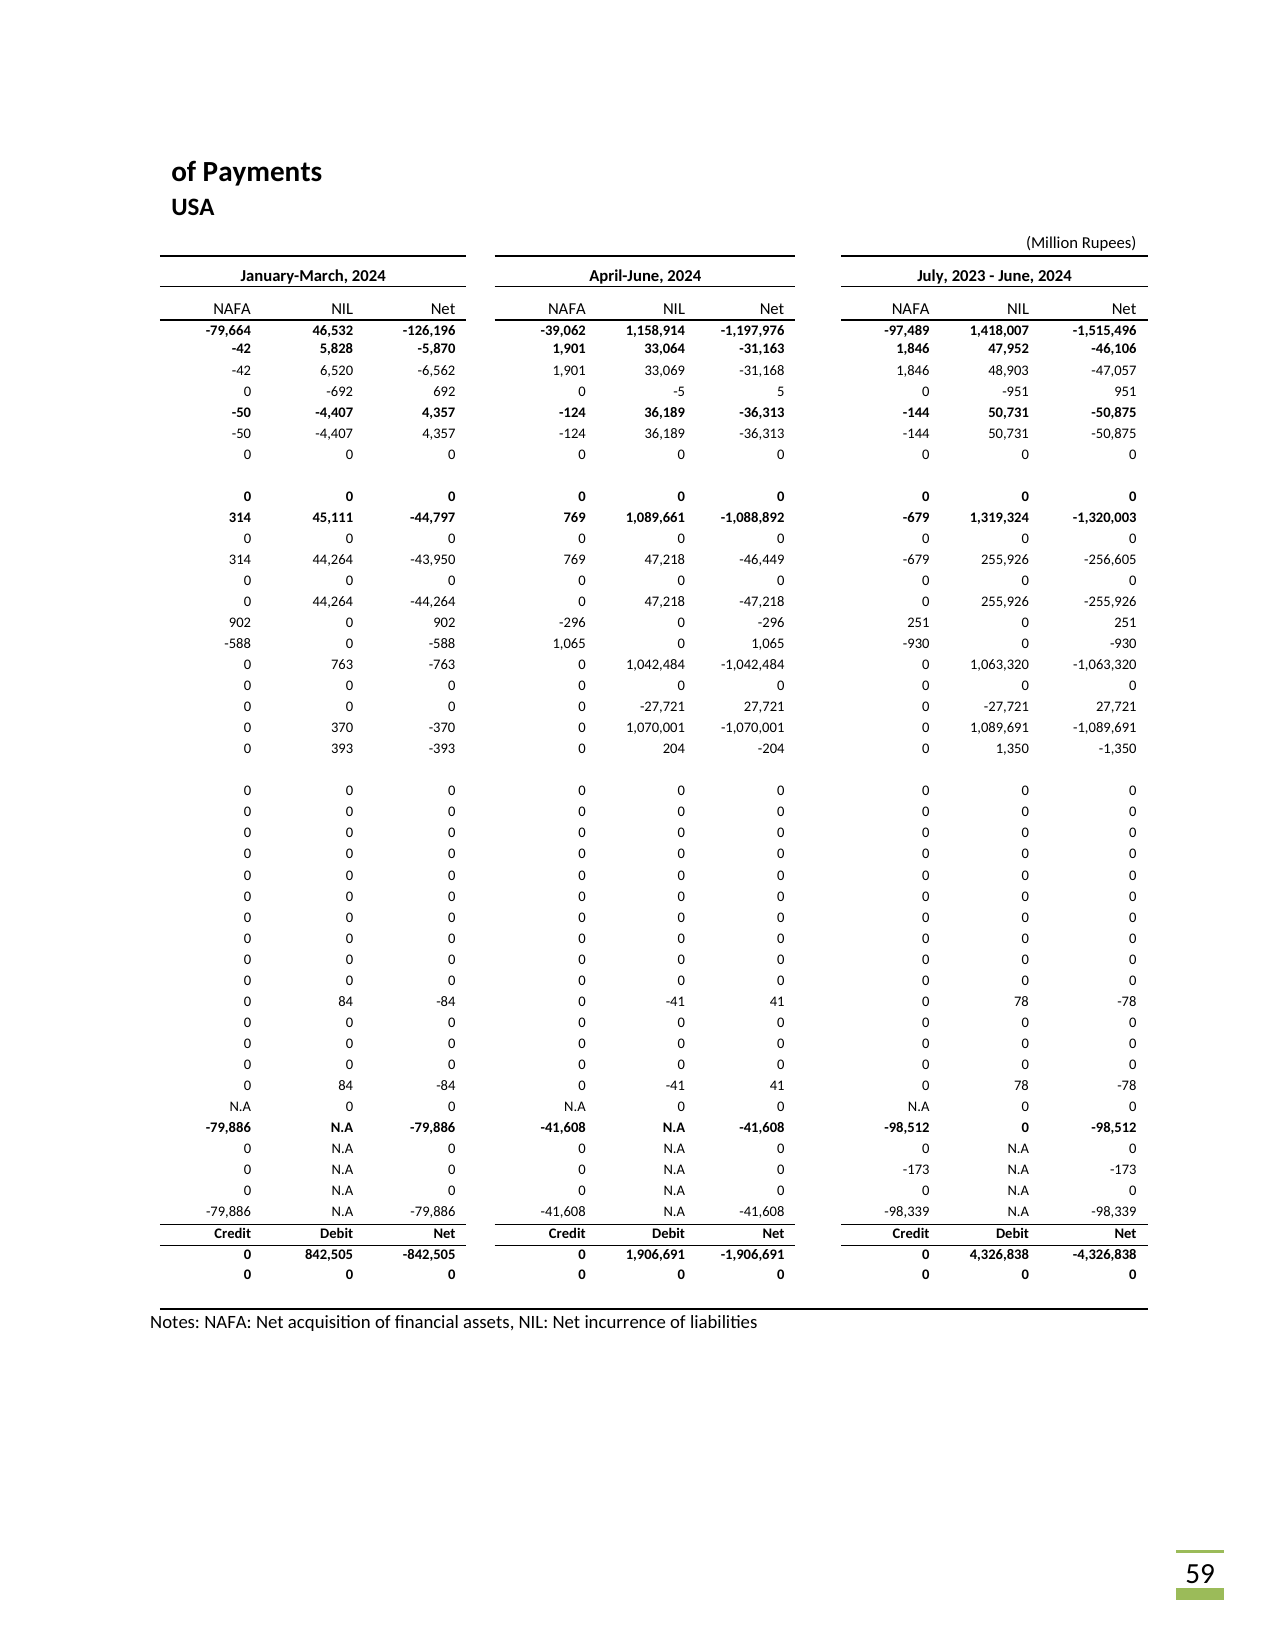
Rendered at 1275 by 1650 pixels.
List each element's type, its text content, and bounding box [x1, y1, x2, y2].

text Notes: NAFA: Net acquisition of financial assets, NIL: Net incurrence of liabilities [150, 1310, 1125, 1333]
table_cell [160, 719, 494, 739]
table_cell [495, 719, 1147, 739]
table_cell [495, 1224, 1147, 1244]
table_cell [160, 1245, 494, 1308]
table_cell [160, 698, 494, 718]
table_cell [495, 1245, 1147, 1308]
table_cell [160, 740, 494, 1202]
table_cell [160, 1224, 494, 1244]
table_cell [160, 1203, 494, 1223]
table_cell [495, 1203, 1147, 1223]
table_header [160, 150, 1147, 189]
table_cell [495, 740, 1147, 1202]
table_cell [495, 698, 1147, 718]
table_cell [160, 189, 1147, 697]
